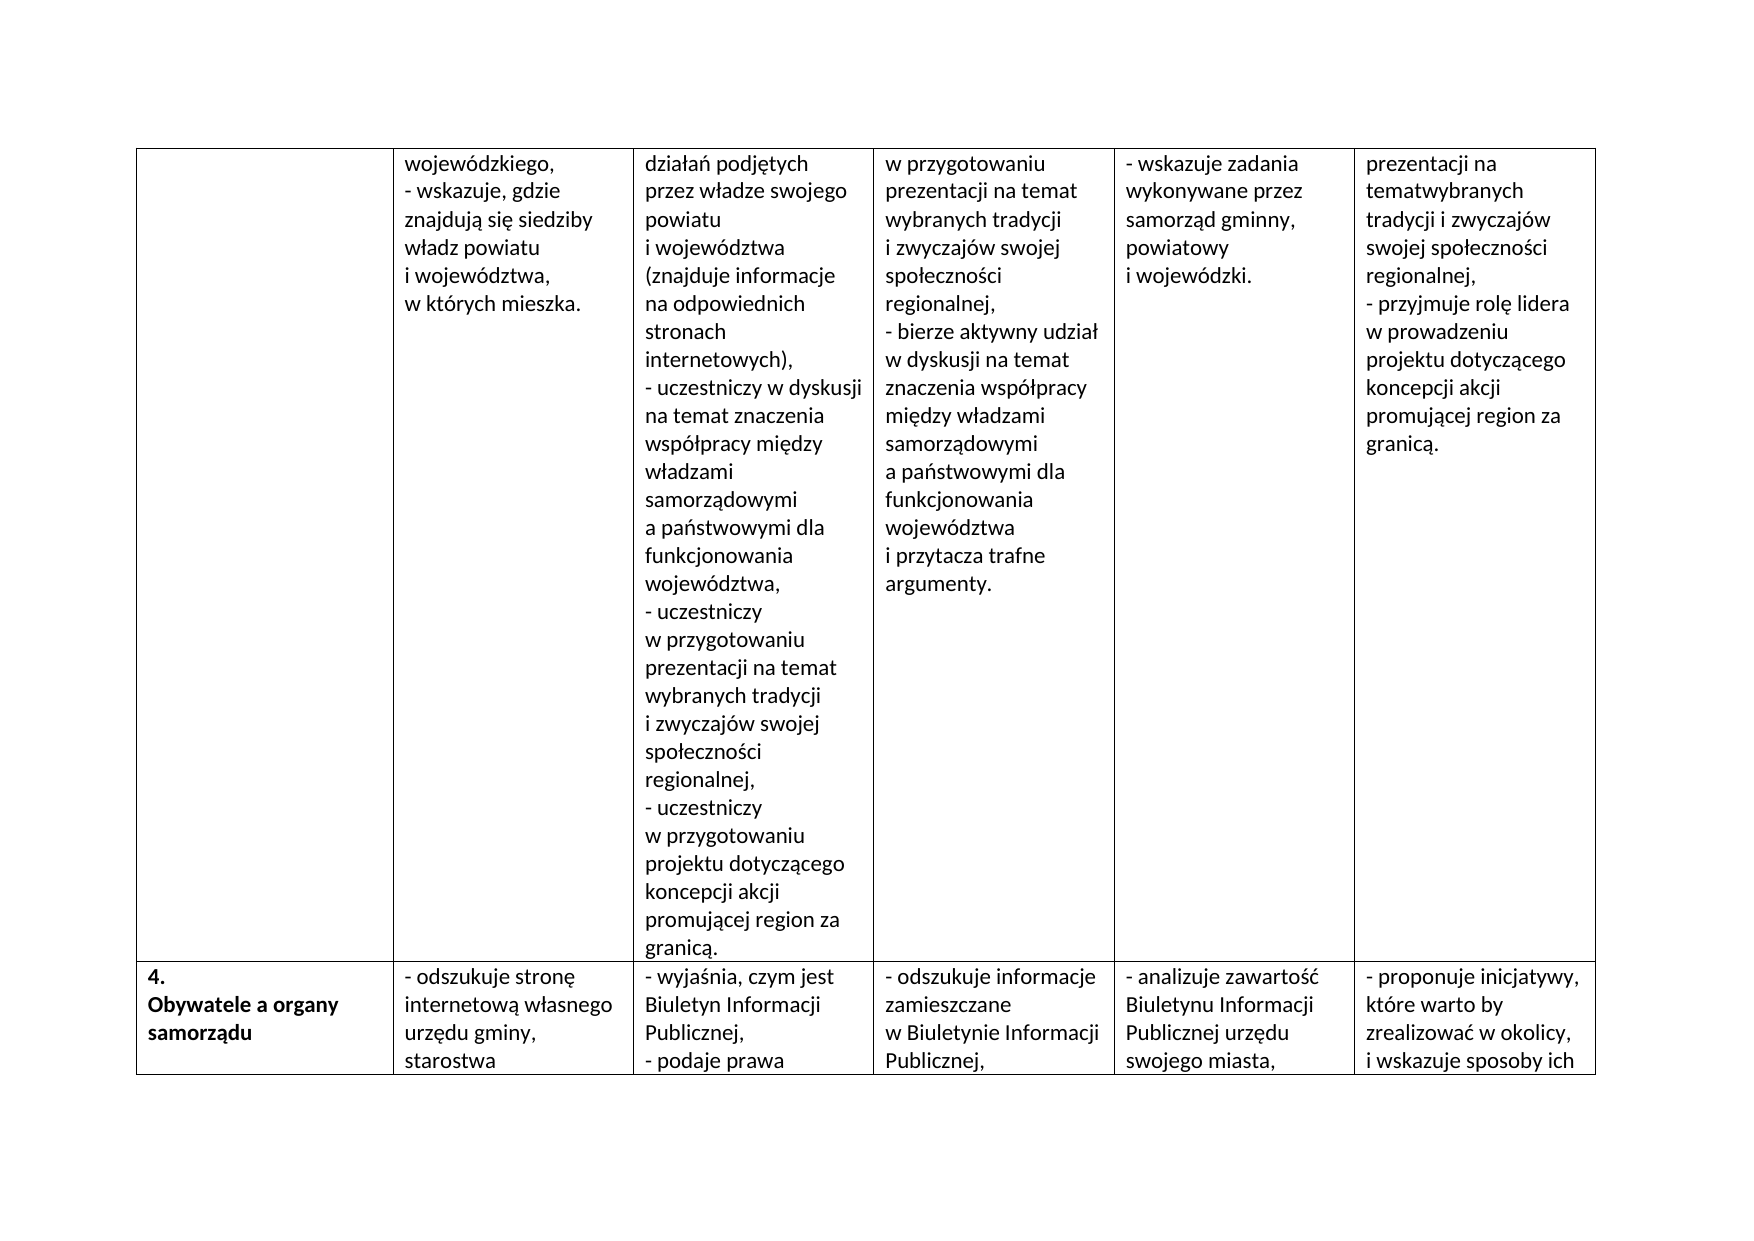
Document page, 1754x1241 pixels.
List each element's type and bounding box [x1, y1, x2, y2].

table_cell [394, 149, 633, 961]
table_cell [634, 962, 873, 1074]
table_cell [874, 149, 1114, 961]
table_cell [634, 149, 873, 961]
table_cell [137, 149, 393, 961]
table_cell [1355, 149, 1595, 961]
table_cell [137, 962, 393, 1074]
table_cell [1115, 149, 1354, 961]
table_cell [394, 962, 633, 1074]
table_cell [1355, 962, 1595, 1074]
table_cell [874, 962, 1114, 1074]
table_cell [1115, 962, 1354, 1074]
